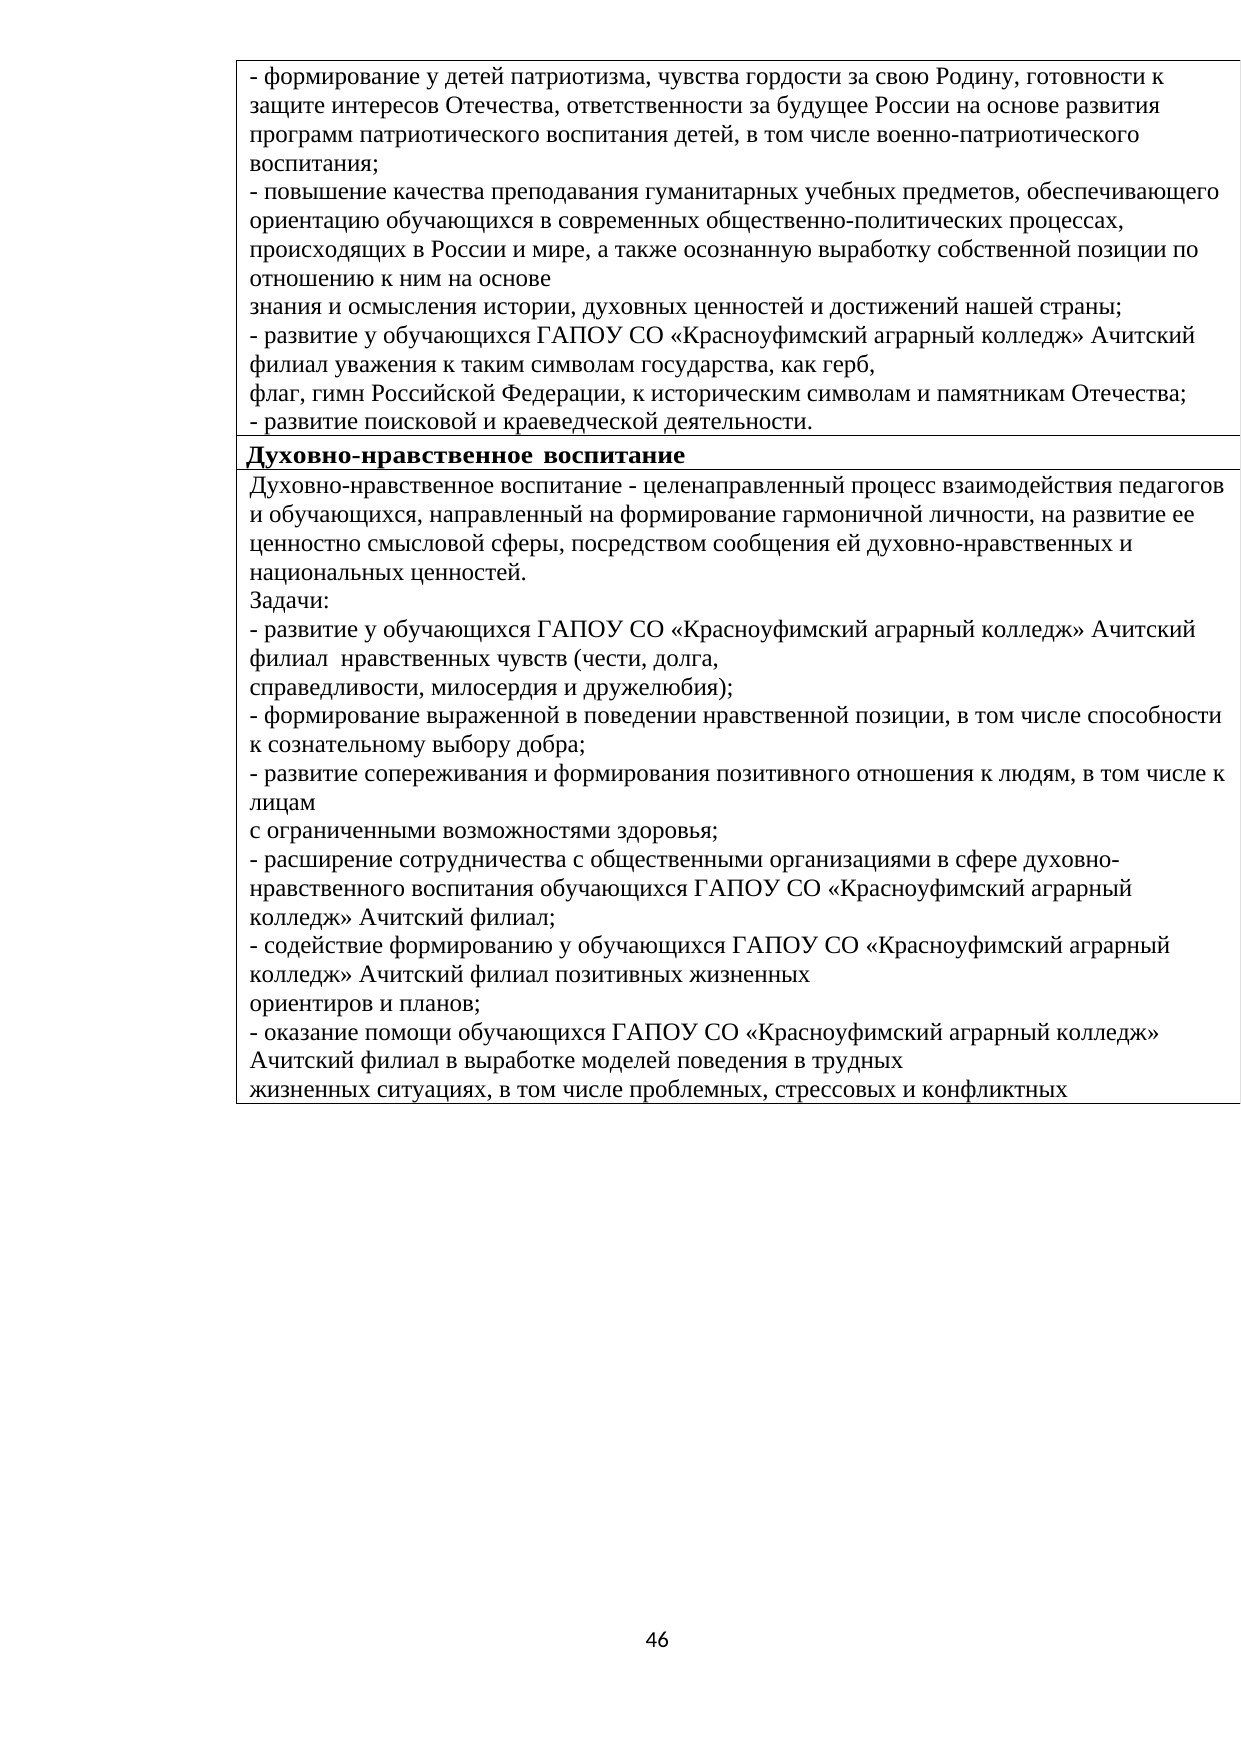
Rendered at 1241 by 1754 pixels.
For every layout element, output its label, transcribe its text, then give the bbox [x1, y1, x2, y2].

table_cell Духовно-нравственное воспитание [237, 436, 1240, 469]
table_cell Духовно-нравственное воспитание - целенаправленный процесс взаимодействия педагогов и обучающихся, направленный на формирование гармоничной личности, на развитие ее ценностно смысловой сферы, посредством сообщения ей духовно-нравственных и национальных ценностей. Задачи: - развитие у обучающихся ГАПОУ СО «Красноуфимский аграрный колледж» Ачитский филиал нравственных чувств (чести, долга, справедливости, милосердия и дружелюбия); - формирование выраженной в поведении нравственной позиции, в том числе способности к сознательному выбору добра; - развитие сопереживания и формирования позитивного отношения к людям, в том числе к лицам с ограниченными возможностями здоровья; - расширение сотрудничества с общественными организациями в сфере духовно-нравственного воспитания обучающихся ГАПОУ СО «Красноуфимский аграрный колледж» Ачитский филиал; - содействие формированию у обучающихся ГАПОУ СО «Красноуфимский аграрный колледж» Ачитский филиал позитивных жизненных ориентиров и планов; - оказание помощи обучающихся ГАПОУ СО «Красноуфимский аграрный колледж» Ачитский филиал в выработке моделей поведения в трудных жизненных ситуациях, в том числе проблемных, стрессовых и конфликтных [237, 470, 1240, 1103]
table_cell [237, 61, 1240, 435]
